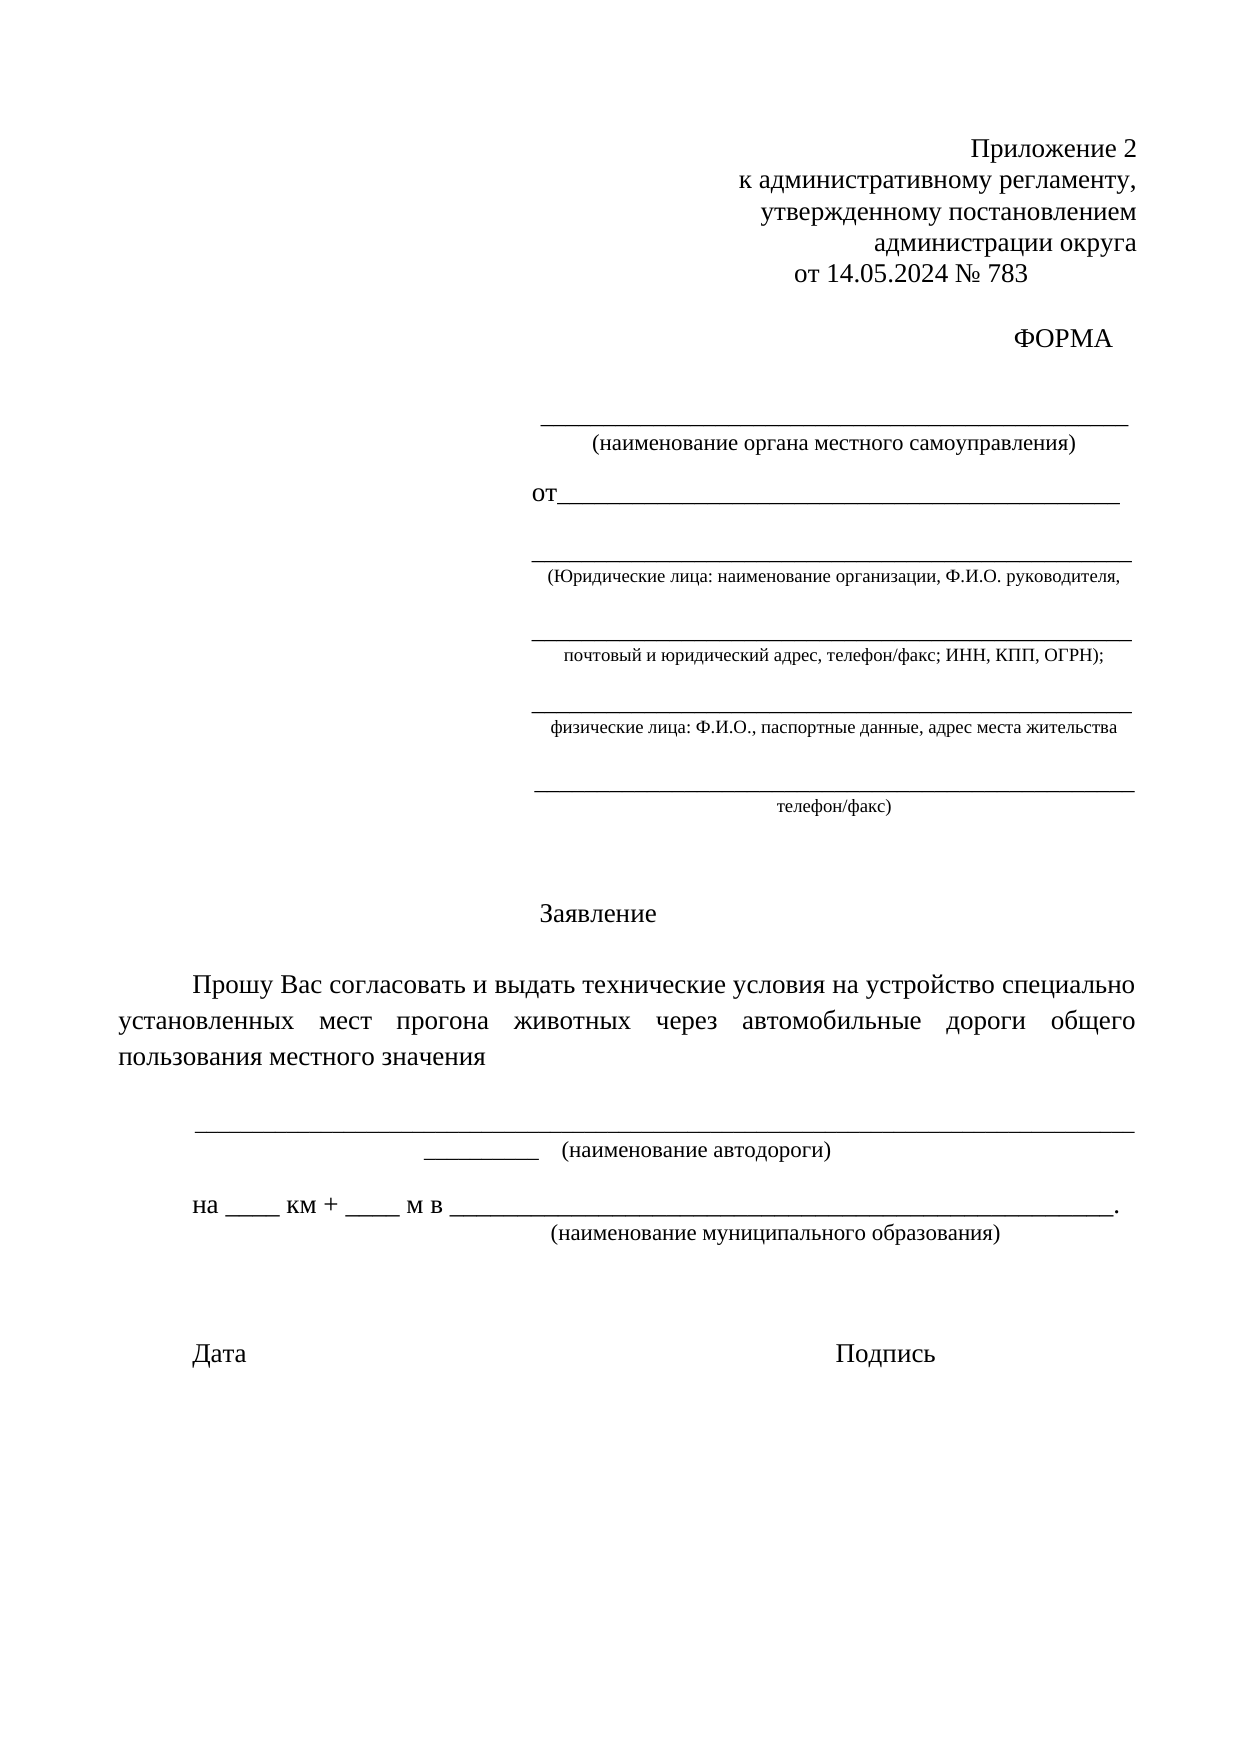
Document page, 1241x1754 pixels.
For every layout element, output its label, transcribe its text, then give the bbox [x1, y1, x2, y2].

text ________________________________________________ телефон/факс) [532, 766, 1137, 817]
text администрации округа [118, 226, 1137, 257]
text ____________________________________________________________________________________________ (наименование автодороги) [118, 1109, 1137, 1162]
text утвержденному постановлением [118, 195, 1137, 226]
text от 14.05.2024 № 783 [118, 257, 1137, 288]
text (наименование муниципального образования) [118, 1219, 1137, 1246]
text Дата Подпись [118, 1337, 1137, 1397]
text почтовый и юридический адрес, телефон/факс; ИНН, КПП, ОГРН); [532, 644, 1137, 666]
text ________________________________________________ [532, 687, 1137, 716]
text на ____ км + ____ м в _________________________________________________. [118, 1188, 1137, 1219]
text ФОРМА [591, 322, 1137, 353]
text _______________________________________________ (наименование органа местного самоуправления) [532, 400, 1137, 455]
text Приложение 2 [118, 132, 1137, 164]
text Заявление [59, 897, 1137, 928]
text к административному регламенту, [118, 164, 1137, 195]
text физические лица: Ф.И.О., паспортные данные, адрес места жительства [532, 716, 1137, 738]
text Прошу Вас согласовать и выдать технические условия на устройство специально установленных мест прогона животных через автомобильные дороги общего пользования местного значения [118, 968, 1137, 1071]
text от_____________________________________________ [532, 476, 1137, 508]
text ________________________________________________ [532, 615, 1137, 644]
text (Юридические лица: наименование организации, Ф.И.О. руководителя, [532, 565, 1137, 587]
text ________________________________________________ [532, 536, 1137, 565]
